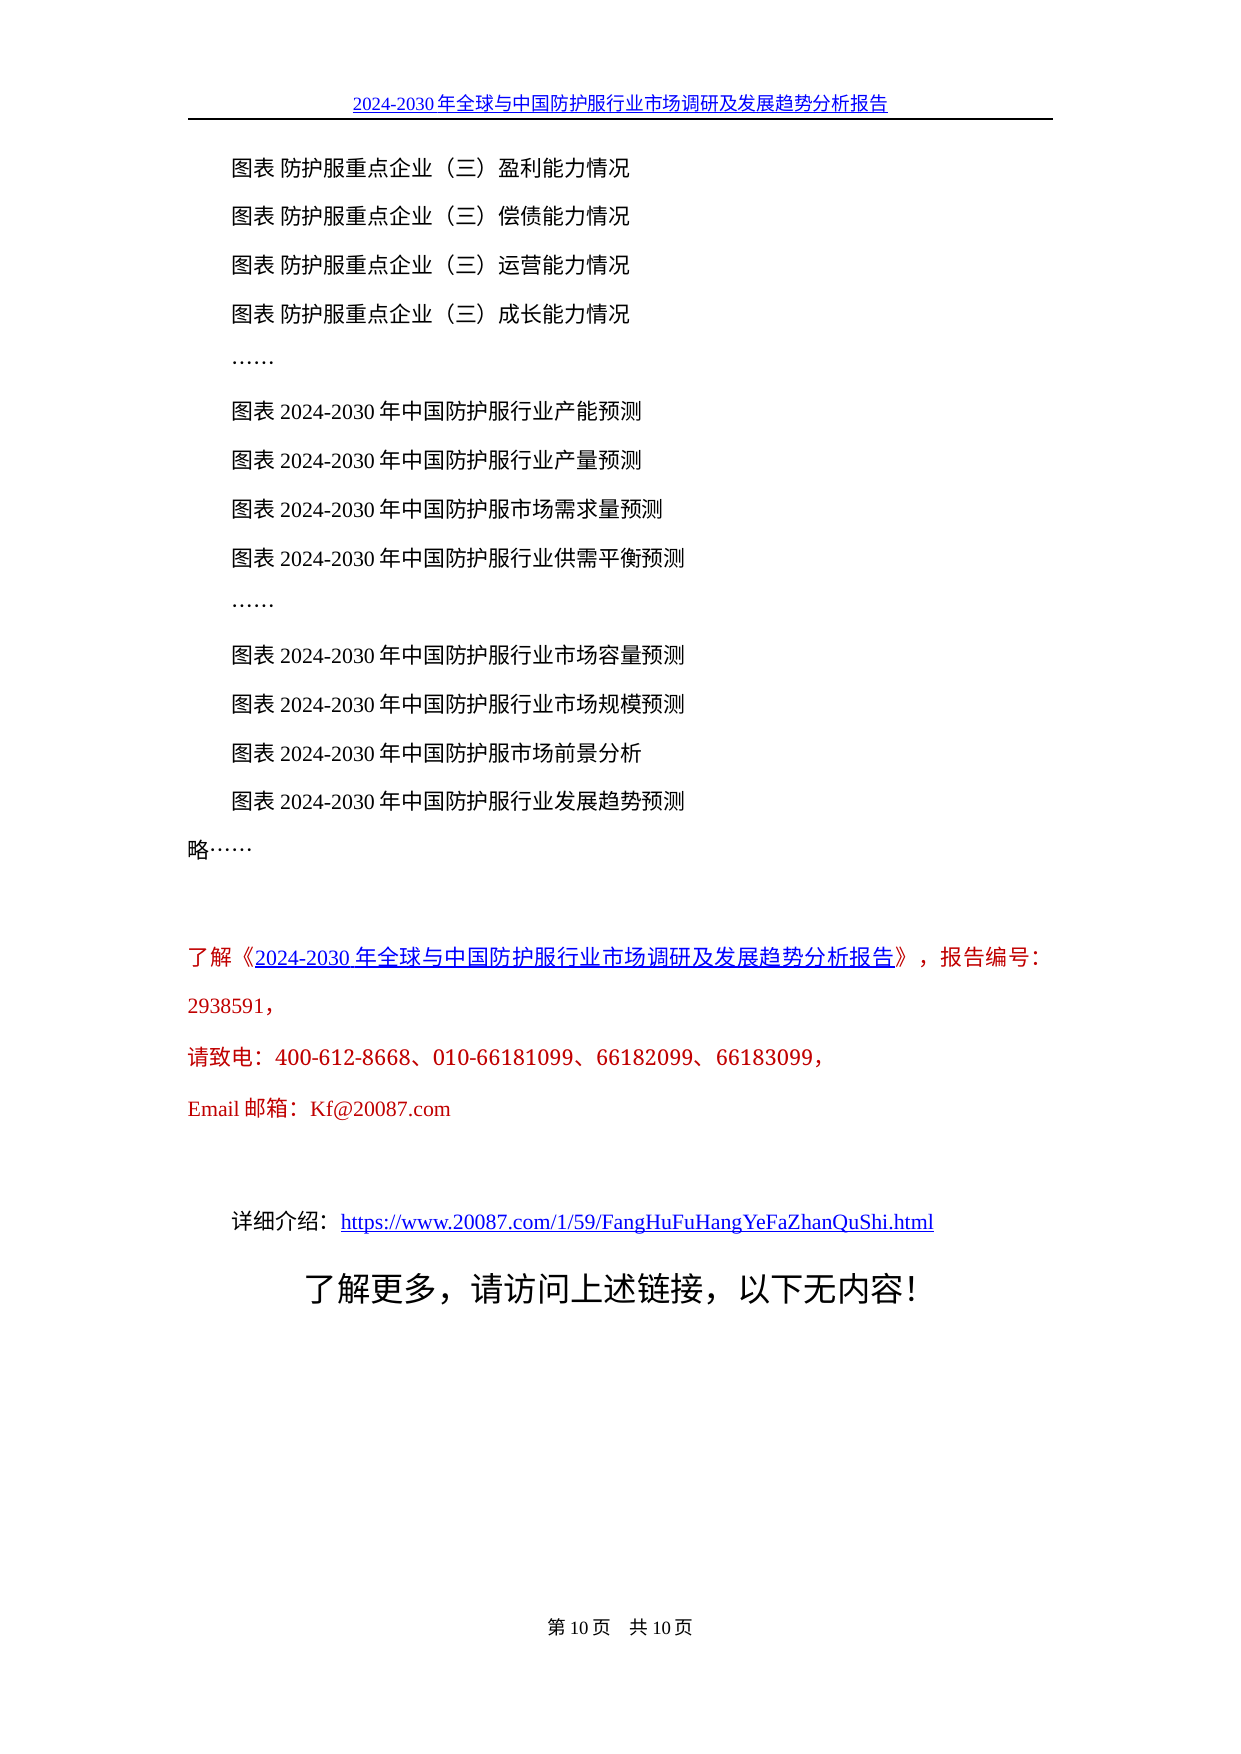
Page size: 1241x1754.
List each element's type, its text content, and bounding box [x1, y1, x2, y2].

text Email邮箱：Kf@20087.com [187, 1091, 1053, 1123]
title 了解更多，请访问上述链接，以下无内容！ [187, 1254, 1053, 1319]
text 详细介绍：https://www.20087.com/1/59/FangHuFuHangYeFaZhanQuShi.html [187, 1204, 1053, 1236]
text 请致电：400-612-8668、010-66181099、66182099、66183099， [187, 1039, 1053, 1072]
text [187, 150, 1053, 865]
text 了解《2024-2030年全球与中国防护服行业市场调研及发展趋势分析报告》，报告编号：2938591， [187, 939, 1053, 1020]
